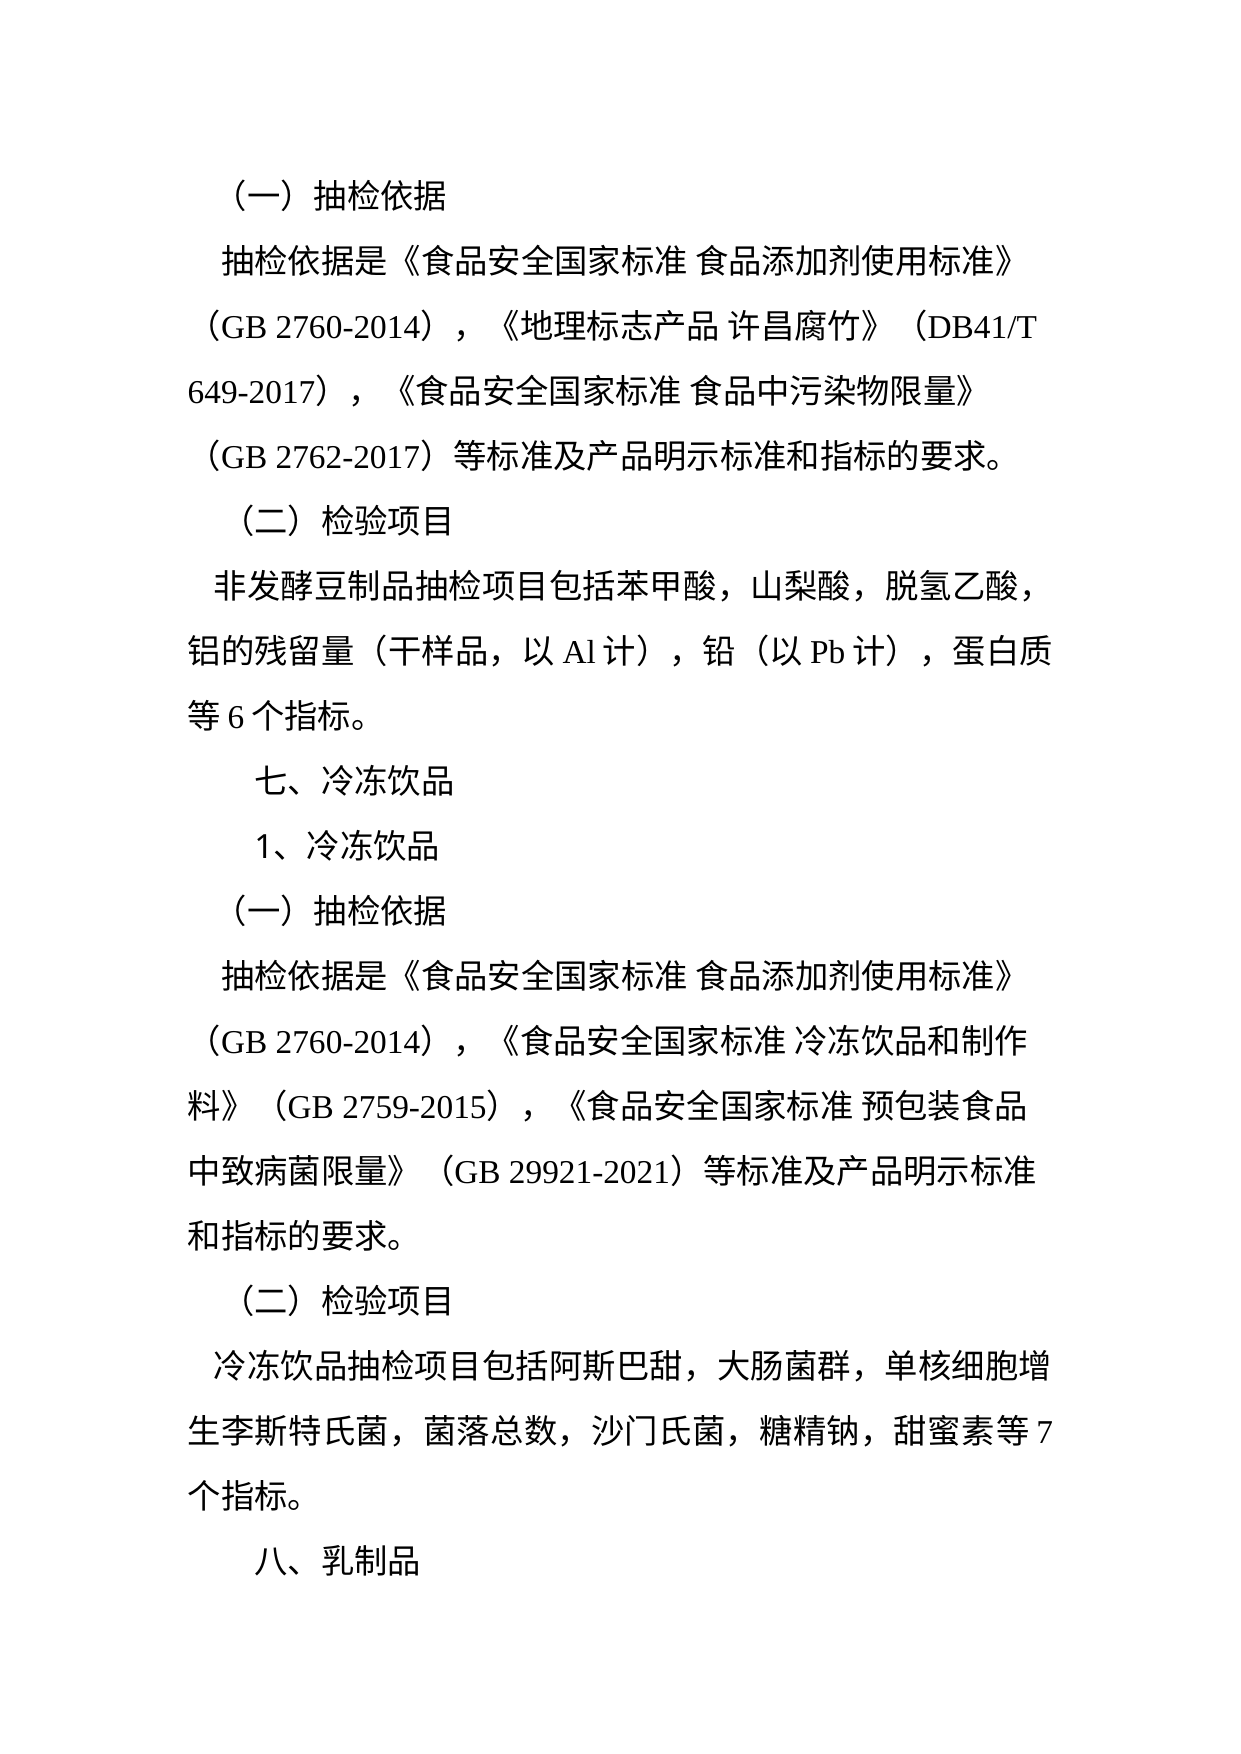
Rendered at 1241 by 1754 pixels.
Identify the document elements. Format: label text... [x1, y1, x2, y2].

text 非发酵豆制品抽检项目包括苯甲酸，山梨酸，脱氢乙酸，铝的残留量（干样品，以Al计），铅（以Pb计），蛋白质等6个指标。 [187, 552, 1053, 747]
text （二）检验项目 [187, 487, 1053, 552]
text （一）抽检依据 [187, 162, 1053, 227]
text 冷冻饮品抽检项目包括阿斯巴甜，大肠菌群，单核细胞增生李斯特氏菌，菌落总数，沙门氏菌，糖精钠，甜蜜素等7个指标。 [187, 1332, 1053, 1527]
list 七、冷冻饮品 [187, 747, 1053, 812]
list 八、乳制品 [187, 1527, 1053, 1592]
text （一）抽检依据 [187, 877, 1053, 942]
text （二）检验项目 [187, 1267, 1053, 1332]
subtitle 抽检依据是《食品安全国家标准 食品添加剂使用标准》（GB 2760-2014），《食品安全国家标准 冷冻饮品和制作料》（GB 2759-2015），《食品安全国家标准 预包装食品中致病菌限量》（GB 29921-2021）等标准及产品明示标准和指标的要求。 [187, 942, 1053, 1267]
subtitle 抽检依据是《食品安全国家标准 食品添加剂使用标准》（GB 2760-2014），《地理标志产品 许昌腐竹》（DB41/T 649-2017），《食品安全国家标准 食品中污染物限量》（GB 2762-2017）等标准及产品明示标准和指标的要求。 [187, 227, 1053, 487]
list 1、冷冻饮品 [187, 812, 1053, 877]
